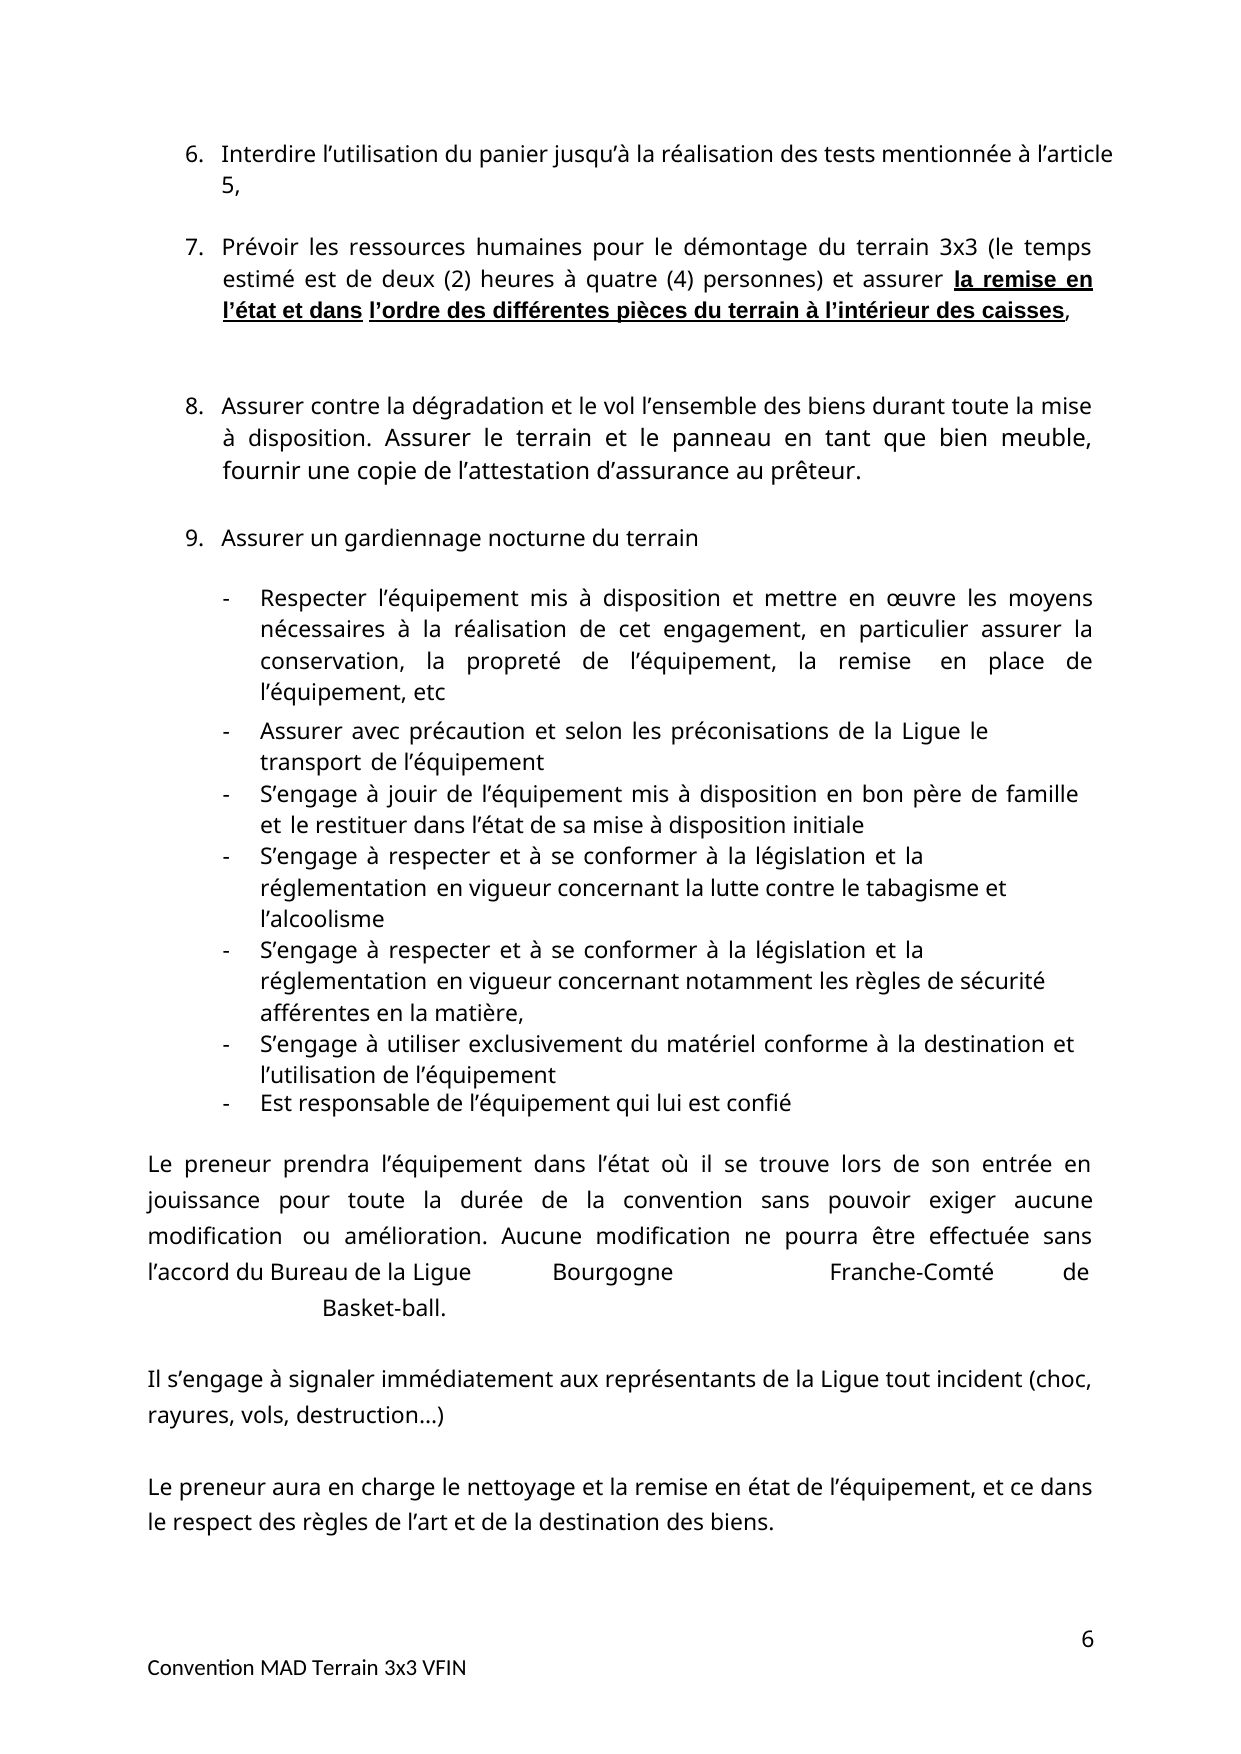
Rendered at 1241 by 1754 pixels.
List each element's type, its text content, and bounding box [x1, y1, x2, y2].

list Assurer contre la dégradation et le vol l’ensemble des biens durant toute la mise à disposition. Assurer le terrain et le panneau en tant que bien meuble, fournir une copie de l’attestation d’assurance au prêteur. [185, 390, 1093, 486]
text Le preneur prendra l’équipement dans l’état où il se trouve lors de son entrée en jouissance pour toute la durée de la convention sans pouvoir exiger aucune modification ou amélioration. Aucune modification ne pourra être effectuée sans l’accord du Bureau de la Ligue Bourgogne Franche-Comté de Basket-ball. [147, 1148, 1093, 1323]
list Prévoir les ressources humaines pour le démontage du terrain 3x3 (le temps estimé est de deux (2) heures à quatre (4) personnes) et assurer la remise en l’état et dans l’ordre des différentes pièces du terrain à l’intérieur des caisses, [185, 231, 1093, 325]
list Est responsable de l’équipement qui lui est confié [222, 1090, 1115, 1117]
list S’engage à jouir de l’équipement mis à disposition en bon père de famille et le restituer dans l’état de sa mise à disposition initiale [222, 778, 1093, 840]
list S’engage à respecter et à se conformer à la législation et la réglementation en vigueur concernant notamment les règles de sécurité afférentes en la matière, [222, 934, 1093, 1028]
list Assurer avec précaution et selon les préconisations de la Ligue le transport de l’équipement [222, 715, 1093, 778]
list S’engage à respecter et à se conformer à la législation et la réglementation en vigueur concernant la lutte contre le tabagisme et l’alcoolisme [222, 840, 1093, 934]
text Le preneur aura en charge le nettoyage et la remise en état de l’équipement, et ce dans le respect des règles de l’art et de la destination des biens. [147, 1470, 1093, 1538]
list Assurer un gardiennage nocturne du terrain [185, 522, 1115, 554]
list Respecter l’équipement mis à disposition et mettre en œuvre les moyens nécessaires à la réalisation de cet engagement, en particulier assurer la conservation, la propreté de l’équipement, la remise en place de l’équipement, etc [222, 582, 1093, 707]
list S’engage à utiliser exclusivement du matériel conforme à la destination et l’utilisation de l’équipement [222, 1028, 1093, 1090]
text Il s’engage à signaler immédiatement aux représentants de la Ligue tout incident (choc, rayures, vols, destruction…) [147, 1363, 1093, 1431]
list Interdire l’utilisation du panier jusqu’à la réalisation des tests mentionnée à l’article 5, [185, 137, 1115, 200]
